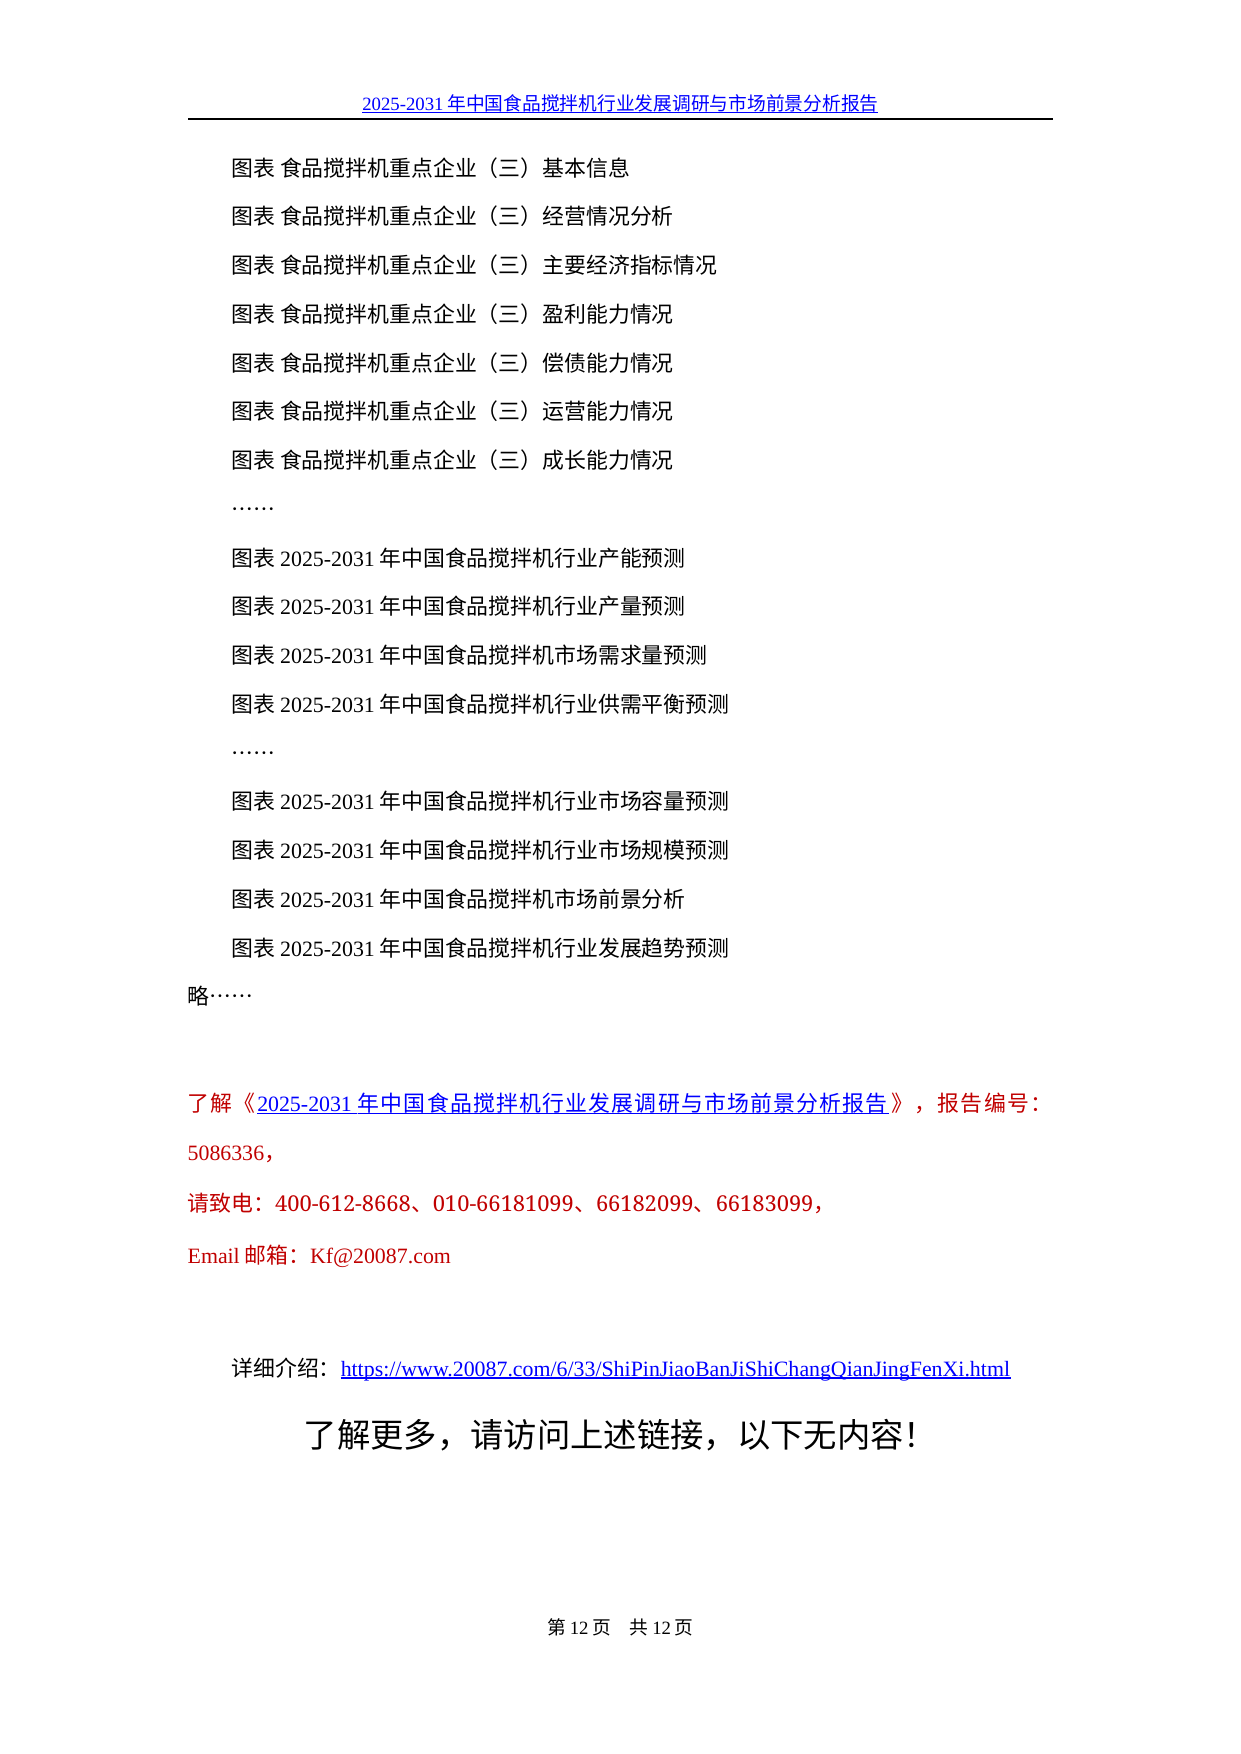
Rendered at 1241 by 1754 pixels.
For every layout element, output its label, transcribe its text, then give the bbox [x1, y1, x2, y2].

text 请致电：400-612-8668、010-66181099、66182099、66183099， [187, 1186, 1053, 1218]
text 详细介绍：https://www.20087.com/6/33/ShiPinJiaoBanJiShiChangQianJingFenXi.html [187, 1350, 1053, 1383]
text Email邮箱：Kf@20087.com [187, 1237, 1053, 1270]
title 了解更多，请访问上述链接，以下无内容！ [187, 1400, 1053, 1465]
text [187, 150, 1053, 1011]
text 了解《2025-2031年中国食品搅拌机行业发展调研与市场前景分析报告》，报告编号：5086336， [187, 1085, 1053, 1167]
